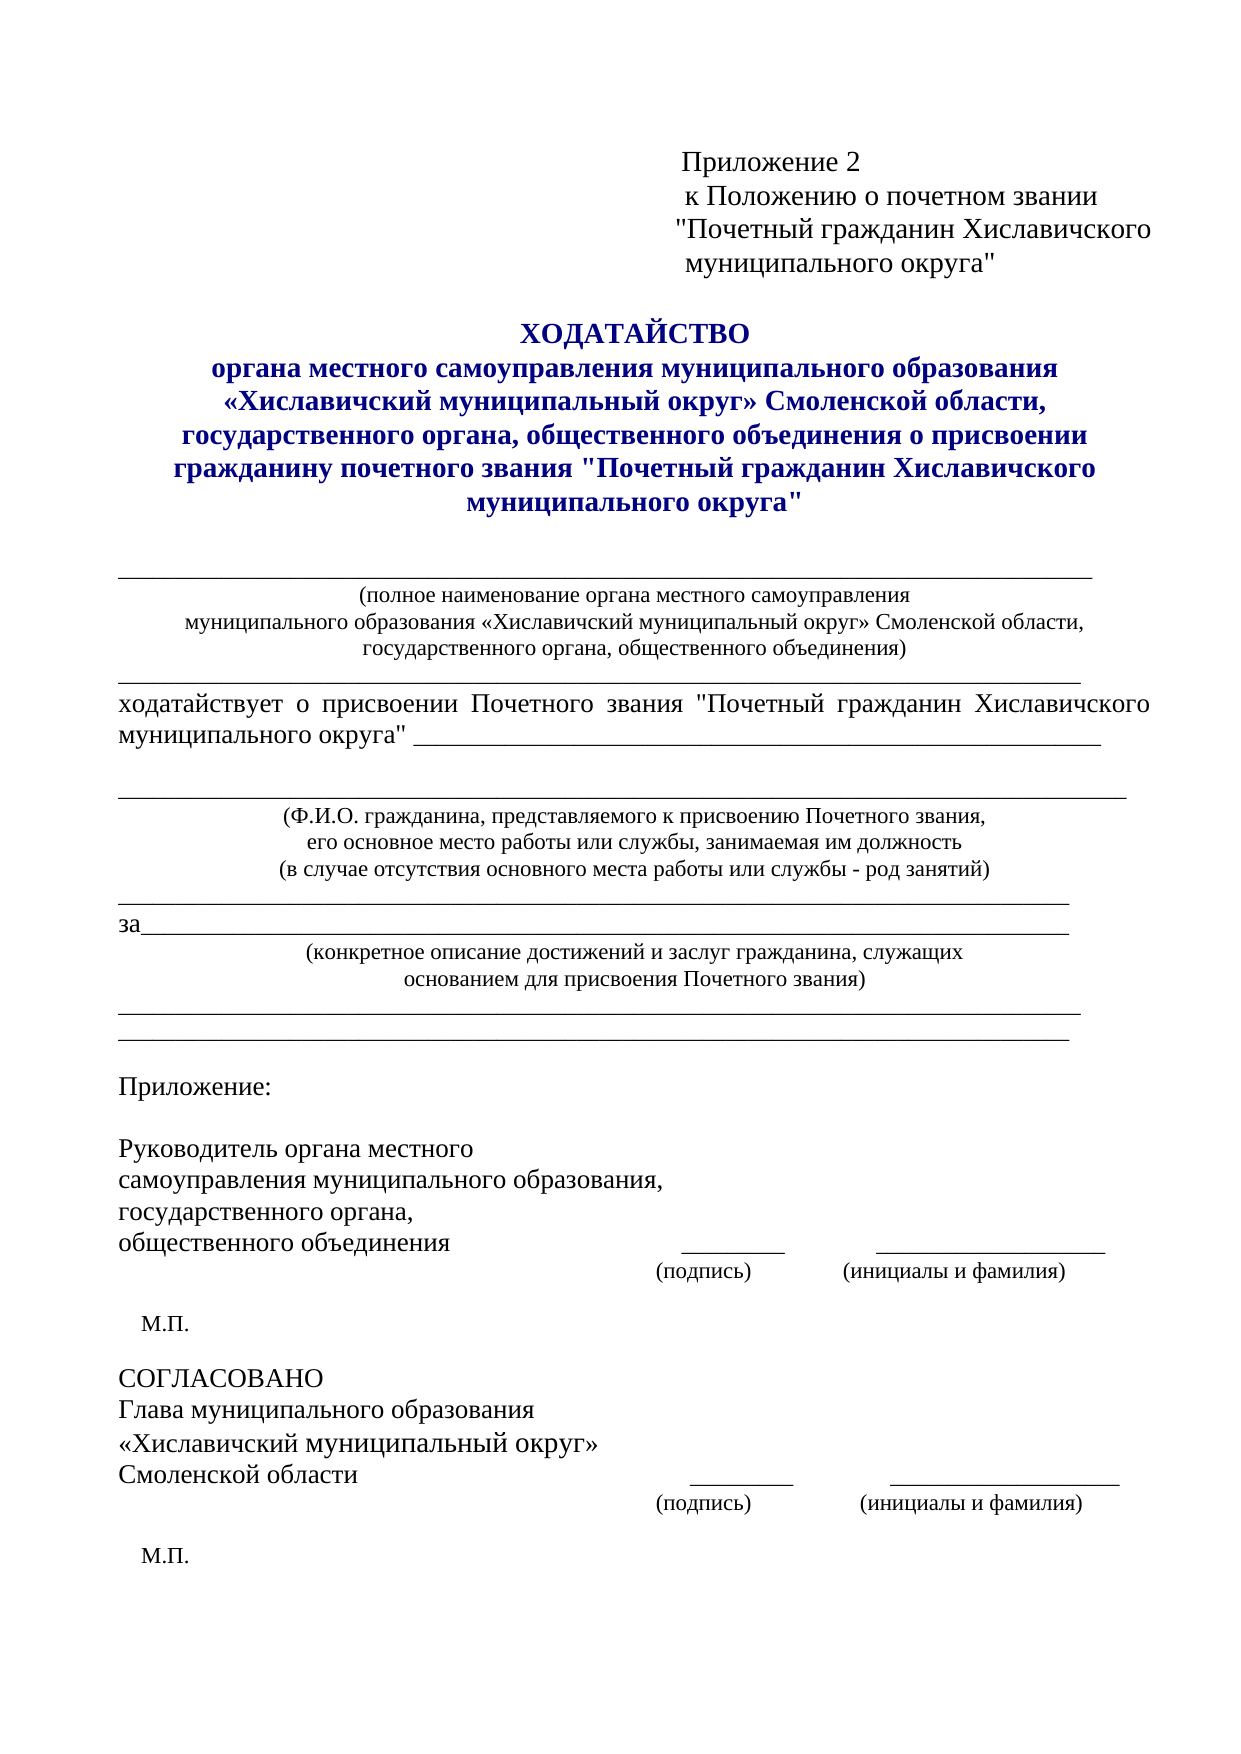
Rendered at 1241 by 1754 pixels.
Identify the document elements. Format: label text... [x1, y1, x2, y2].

text его основное место работы или службы, занимаемая им должность [118, 828, 1152, 854]
text ___________________________________________________________________________________ [118, 1017, 1152, 1044]
text (полное наименование органа местного самоуправления [118, 581, 1152, 608]
subtitle ХОДАТАЙСТВО органа местного самоуправления муниципального образования «Хиславичский муниципальный округ» Смоленской области, государственного органа, общественного объединения о присвоении гражданину почетного звания "Почетный гражданин Хиславичского муниципального округа" [118, 316, 1152, 517]
text ________________________________________________________________________________________ [118, 776, 1152, 802]
text Руководитель органа местного [118, 1132, 1152, 1164]
text Глава муниципального образования [118, 1394, 1152, 1425]
text ходатайствует о присвоении Почетного звания "Почетный гражданин Хиславичского муниципального округа" ____________________________________________________________ [118, 687, 1152, 749]
text (в случае отсутствия основного места работы или службы - род занятий) [118, 854, 1152, 881]
text (подпись) (инициалы и фамилия) [118, 1489, 1152, 1516]
text к Положению о почетном звании [118, 178, 1152, 212]
text Смоленской области _________ ____________________ [118, 1458, 1152, 1489]
text основанием для присвоения Почетного звания) [118, 965, 1152, 991]
text муниципального округа" [118, 245, 1152, 279]
text М.П. [118, 1310, 1152, 1336]
text за_________________________________________________________________________________ [118, 907, 1152, 938]
text «Хиславичский муниципальный округ» [118, 1425, 1152, 1458]
text СОГЛАСОВАНО [118, 1362, 1152, 1394]
text Приложение 2 [118, 144, 1152, 178]
text (конкретное описание достижений и заслуг гражданина, служащих [118, 938, 1152, 965]
text (Ф.И.О. гражданина, представляемого к присвоению Почетного звания, [118, 802, 1152, 828]
text (подпись) (инициалы и фамилия) [118, 1257, 1152, 1283]
text "Почетный гражданин Хиславичского [118, 212, 1152, 245]
text ____________________________________________________________________________________ [118, 991, 1152, 1017]
text государственного органа, [118, 1195, 1152, 1226]
text ___________________________________________________________________________________ [118, 881, 1152, 907]
text М.П. [118, 1542, 1152, 1568]
text ____________________________________________________________________________________ [118, 661, 1152, 687]
text общественного объединения _________ ____________________ [118, 1226, 1152, 1257]
text муниципального образования «Хиславичский муниципальный округ» Смоленской области, государственного органа, общественного объединения) [118, 608, 1152, 661]
text самоуправления муниципального образования, [118, 1164, 1152, 1195]
text Приложение: [118, 1070, 1152, 1101]
text _____________________________________________________________________________________ [118, 555, 1152, 581]
